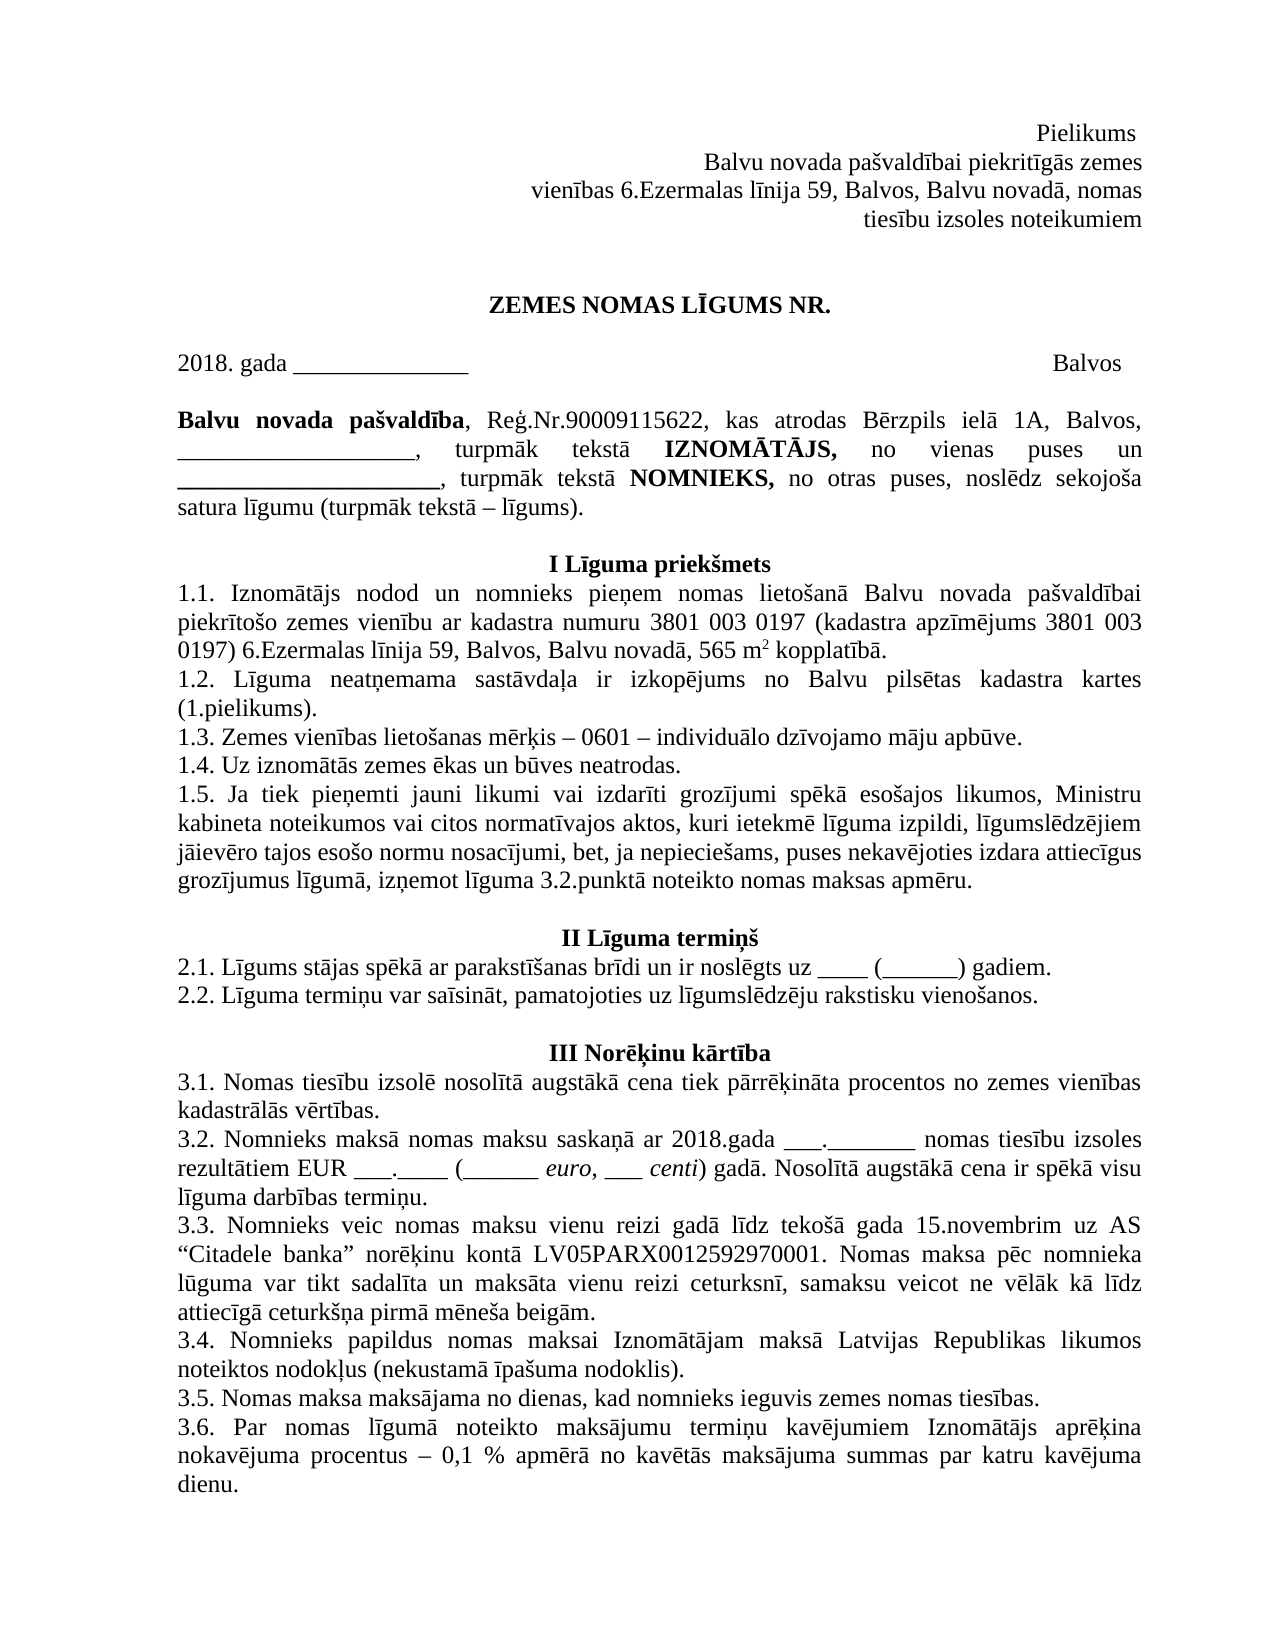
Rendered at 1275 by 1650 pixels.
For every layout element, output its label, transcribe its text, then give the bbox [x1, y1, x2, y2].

text 3.4. Nomnieks papildus nomas maksai Iznomātājam maksā Latvijas Republikas likumos noteiktos nodokļus (nekustamā īpašuma nodoklis). [177, 1326, 1142, 1383]
text 3.1. Nomas tiesību izsolē nosolītā augstākā cena tiek pārrēķināta procentos no zemes vienības kadastrālās vērtības. [177, 1067, 1142, 1124]
text 3.2. Nomnieks maksā nomas maksu saskaņā ar 2018.gada ___._______ nomas tiesību izsoles rezultātiem EUR ___.____ (______ euro, ___ centi) gadā. Nosolītā augstākā cena ir spēkā visu līguma darbības termiņu. [177, 1124, 1142, 1211]
text vienības 6.Ezermalas līnija 59, Balvos, Balvu novadā, nomas [177, 176, 1142, 204]
text 1.4. Uz iznomātās zemes ēkas un būves neatrodas. [177, 751, 1142, 779]
text 3.6. Par nomas līgumā noteikto maksājumu termiņu kavējumiem Iznomātājs aprēķina nokavējuma procentus – 0,1 % apmērā no kavētās maksājuma summas par katru kavējuma dienu. [177, 1412, 1142, 1498]
text 1.5. Ja tiek pieņemti jauni likumi vai izdarīti grozījumi spēkā esošajos likumos, Ministru kabineta noteikumos vai citos normatīvajos aktos, kuri ietekmē līguma izpildi, līgumslēdzējiem jāievēro tajos esošo normu nosacījumi, bet, ja nepieciešams, puses nekavējoties izdara attiecīgus grozījumus līgumā, izņemot līguma 3.2.punktā noteikto nomas maksas apmēru. [177, 779, 1142, 894]
text Pielikums Balvu novada pašvaldībai piekritīgās zemes [177, 118, 1142, 176]
text Balvu novada pašvaldība, Reģ.Nr.90009115622, kas atrodas Bērzpils ielā 1A, Balvos, ___________________, turpmāk tekstā IZNOMĀTĀJS, no vienas puses un _____________________, turpmāk tekstā NOMNIEKS, no otras puses, noslēdz sekojoša satura līgumu (turpmāk tekstā – līgums). [177, 406, 1142, 521]
text II Līguma termiņš [177, 923, 1142, 952]
text 3.3. Nomnieks veic nomas maksu vienu reizi gadā līdz tekošā gada 15.novembrim uz AS “Citadele banka” norēķinu kontā LV05PARX0012592970001. Nomas maksa pēc nomnieka lūguma var tikt sadalīta un maksāta vienu reizi ceturksnī, samaksu veicot ne vēlāk kā līdz attiecīgā ceturkšņa pirmā mēneša beigām. [177, 1211, 1142, 1326]
text 2018. gada ______________ Balvos [177, 348, 1142, 377]
text tiesību izsoles noteikumiem [177, 204, 1142, 233]
text 2.1. Līgums stājas spēkā ar parakstīšanas brīdi un ir noslēgts uz ____ (______) gadiem. [177, 952, 1142, 981]
text 1.1. Iznomātājs nodod un nomnieks pieņem nomas lietošanā Balvu novada pašvaldībai piekrītošo zemes vienību ar kadastra numuru 3801 003 0197 (kadastra apzīmējums 3801 003 0197) 6.Ezermalas līnija 59, Balvos, Balvu novadā, 565 m2 kopplatībā. [177, 578, 1142, 664]
text ZEMES NOMAS LĪGUMS NR. [177, 291, 1142, 319]
text 1.2. Līguma neatņemama sastāvdaļa ir izkopējums no Balvu pilsētas kadastra kartes (1.pielikums). [177, 664, 1142, 722]
text III Norēķinu kārtība [177, 1038, 1142, 1067]
text 1.3. Zemes vienības lietošanas mērķis – 0601 – individuālo dzīvojamo māju apbūve. [177, 722, 1142, 751]
text 3.5. Nomas maksa maksājama no dienas, kad nomnieks ieguvis zemes nomas tiesības. [177, 1383, 1142, 1412]
text 2.2. Līguma termiņu var saīsināt, pamatojoties uz līgumslēdzēju rakstisku vienošanos. [177, 981, 1142, 1009]
text I Līguma priekšmets [177, 549, 1142, 578]
